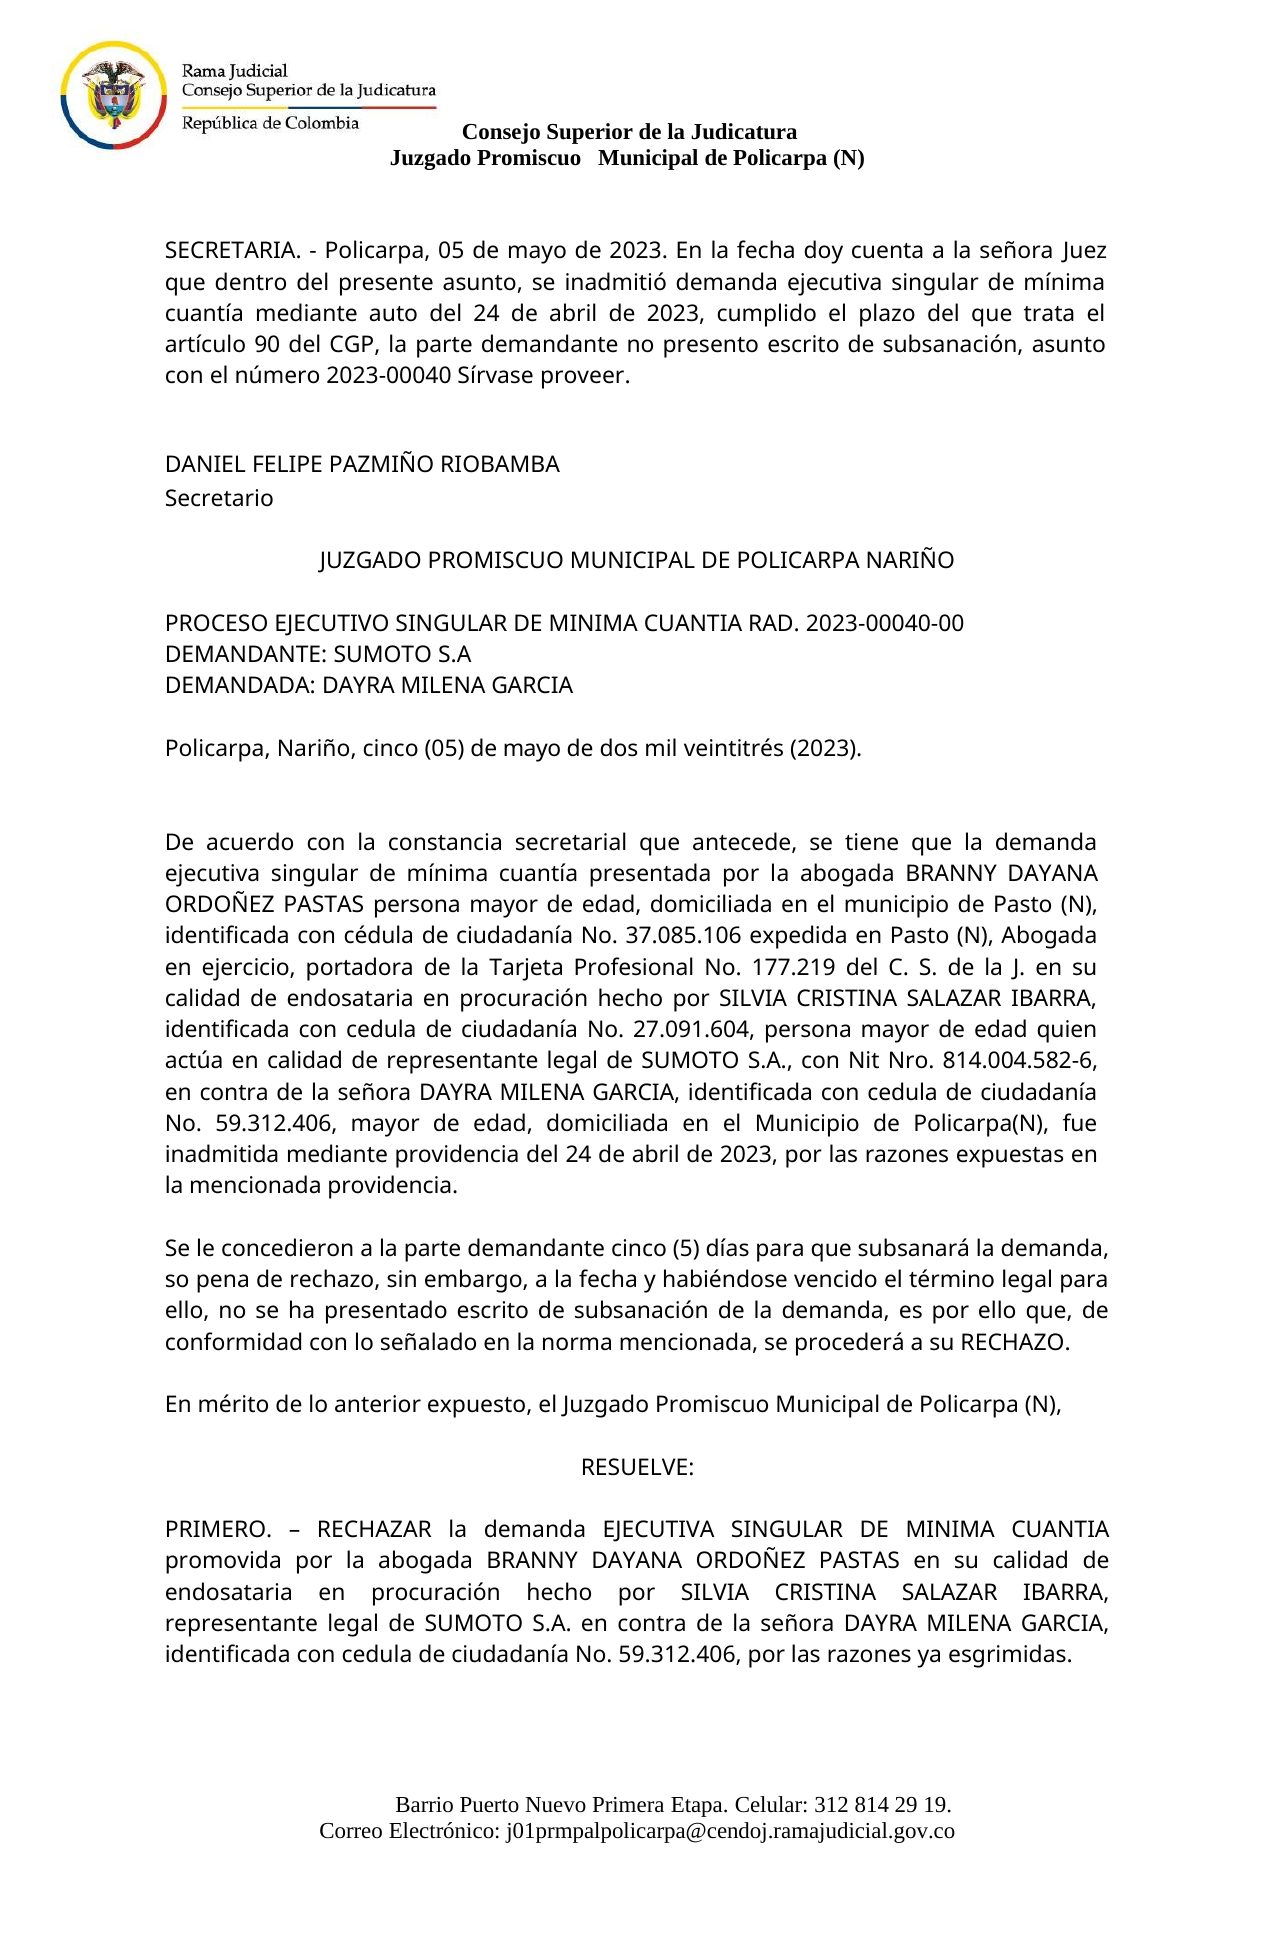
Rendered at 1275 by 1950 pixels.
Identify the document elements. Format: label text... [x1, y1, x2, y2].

text SECRETARIA. - Policarpa, 05 de mayo de 2023. En la fecha doy cuenta a la señora Juez que dentro del presente asunto, se inadmitió demanda ejecutiva singular de mínima cuantía mediante auto del 24 de abril de 2023, cumplido el plazo del que trata el artículo 90 del CGP, la parte demandante no presento escrito de subsanación, asunto con el número 2023-00040 Sírvase proveer. [164, 234, 1107, 391]
text De acuerdo con la constancia secretarial que antecede, se tiene que la demanda ejecutiva singular de mínima cuantía presentada por la abogada BRANNY DAYANA ORDOÑEZ PASTAS persona mayor de edad, domiciliada en el municipio de Pasto (N), identificada con cédula de ciudadanía No. 37.085.106 expedida en Pasto (N), Abogada en ejercicio, portadora de la Tarjeta Profesional No. 177.219 del C. S. de la J. en su calidad de endosataria en procuración hecho por SILVIA CRISTINA SALAZAR IBARRA, identificada con cedula de ciudadanía No. 27.091.604, persona mayor de edad quien actúa en calidad de representante legal de SUMOTO S.A., con Nit Nro. 814.004.582-6, en contra de la señora DAYRA MILENA GARCIA, identificada con cedula de ciudadanía No. 59.312.406, mayor de edad, domiciliada en el Municipio de Policarpa(N), fue inadmitida mediante providencia del 24 de abril de 2023, por las razones expuestas en la mencionada providencia. [164, 825, 1098, 1200]
text Se le concedieron a la parte demandante cinco (5) días para que subsanará la demanda, so pena de rechazo, sin embargo, a la fecha y habiéndose vencido el término legal para ello, no se ha presentado escrito de subsanación de la demanda, es por ello que, de conformidad con lo señalado en la norma mencionada, se procederá a su RECHAZO. [164, 1232, 1110, 1357]
text DEMANDANTE: SUMOTO S.A [164, 638, 1110, 669]
picture [52, 30, 441, 160]
text JUZGADO PROMISCUO MUNICIPAL DE POLICARPA NARIÑO [164, 544, 1110, 575]
text DEMANDADA: DAYRA MILENA GARCIA [164, 669, 1110, 700]
text Secretario [164, 481, 1110, 513]
text RESUELVE: [164, 1450, 1110, 1482]
text DANIEL FELIPE PAZMIÑO RIOBAMBA [164, 448, 1110, 479]
text PRIMERO. – RECHAZAR la demanda EJECUTIVA SINGULAR DE MINIMA CUANTIA promovida por la abogada BRANNY DAYANA ORDOÑEZ PASTAS en su calidad de endosataria en procuración hecho por SILVIA CRISTINA SALAZAR IBARRA, representante legal de SUMOTO S.A. en contra de la señora DAYRA MILENA GARCIA, identificada con cedula de ciudadanía No. 59.312.406, por las razones ya esgrimidas. [164, 1513, 1110, 1669]
text PROCESO EJECUTIVO SINGULAR DE MINIMA CUANTIA RAD. 2023-00040-00 [164, 606, 1110, 638]
text Policarpa, Nariño, cinco (05) de mayo de dos mil veintitrés (2023). [164, 732, 1110, 763]
text En mérito de lo anterior expuesto, el Juzgado Promiscuo Municipal de Policarpa (N), [164, 1388, 1110, 1419]
